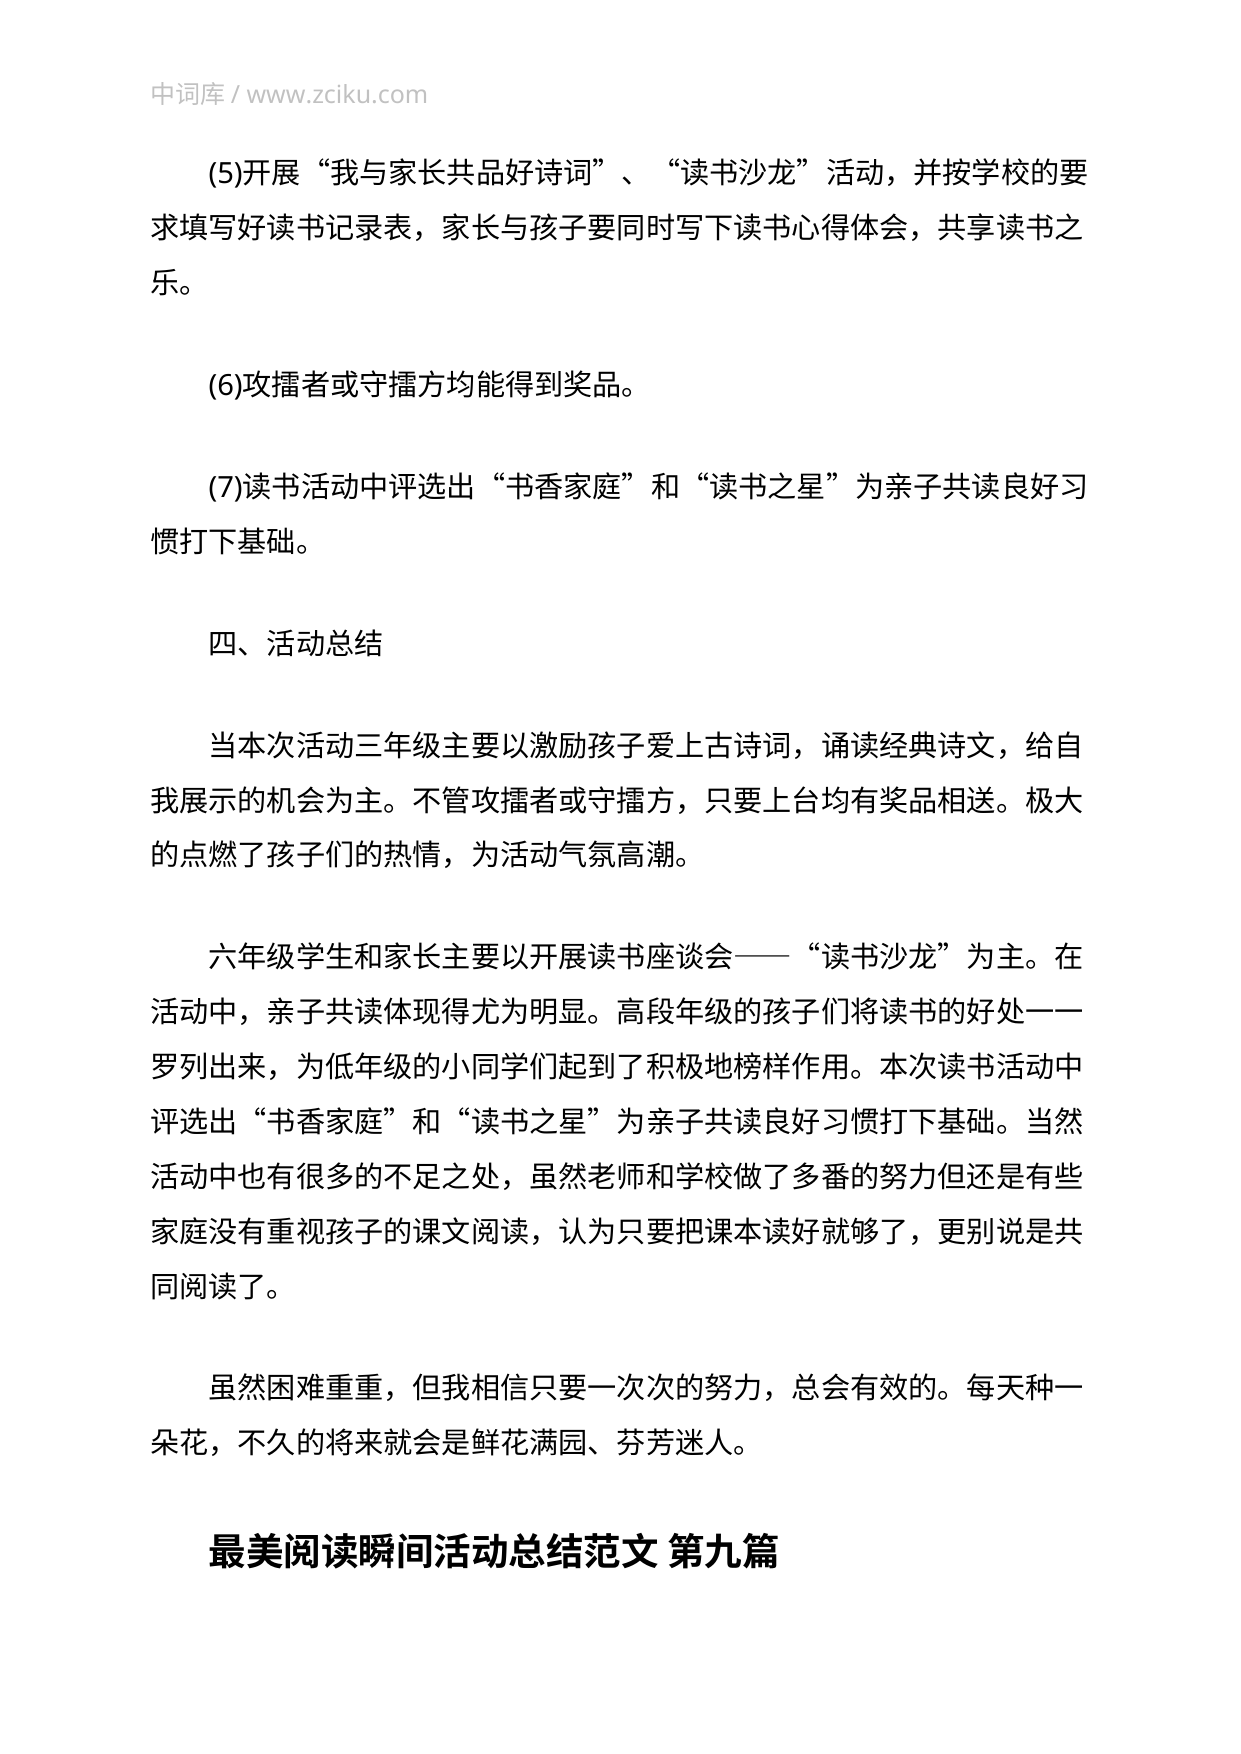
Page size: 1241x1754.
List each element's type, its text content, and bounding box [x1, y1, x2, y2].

text 虽然困难重重，但我相信只要一次次的努力，总会有效的。每天种一朵花，不久的将来就会是鲜花满园、芬芳迷人。 [150, 1365, 1090, 1462]
text 四、活动总结 [150, 620, 1090, 663]
text (7)读书活动中评选出“书香家庭”和“读书之星”为亲子共读良好习惯打下基础。 [150, 464, 1090, 561]
text 当本次活动三年级主要以激励孩子爱上古诗词，诵读经典诗文，给自我展示的机会为主。不管攻擂者或守擂方，只要上台均有奖品相送。极大的点燃了孩子们的热情，为活动气氛高潮。 [150, 722, 1090, 874]
text 最美阅读瞬间活动总结范文 第九篇 [150, 1522, 1090, 1576]
text (6)攻擂者或守擂方均能得到奖品。 [150, 362, 1090, 404]
text 六年级学生和家长主要以开展读书座谈会——“读书沙龙”为主。在活动中，亲子共读体现得尤为明显。高段年级的孩子们将读书的好处一一罗列出来，为低年级的小同学们起到了积极地榜样作用。本次读书活动中评选出“书香家庭”和“读书之星”为亲子共读良好习惯打下基础。当然活动中也有很多的不足之处，虽然老师和学校做了多番的努力但还是有些家庭没有重视孩子的课文阅读，认为只要把课本读好就够了，更别说是共同阅读了。 [150, 934, 1090, 1305]
text (5)开展“我与家长共品好诗词”、“读书沙龙”活动，并按学校的要求填写好读书记录表，家长与孩子要同时写下读书心得体会，共享读书之乐。 [150, 150, 1090, 302]
